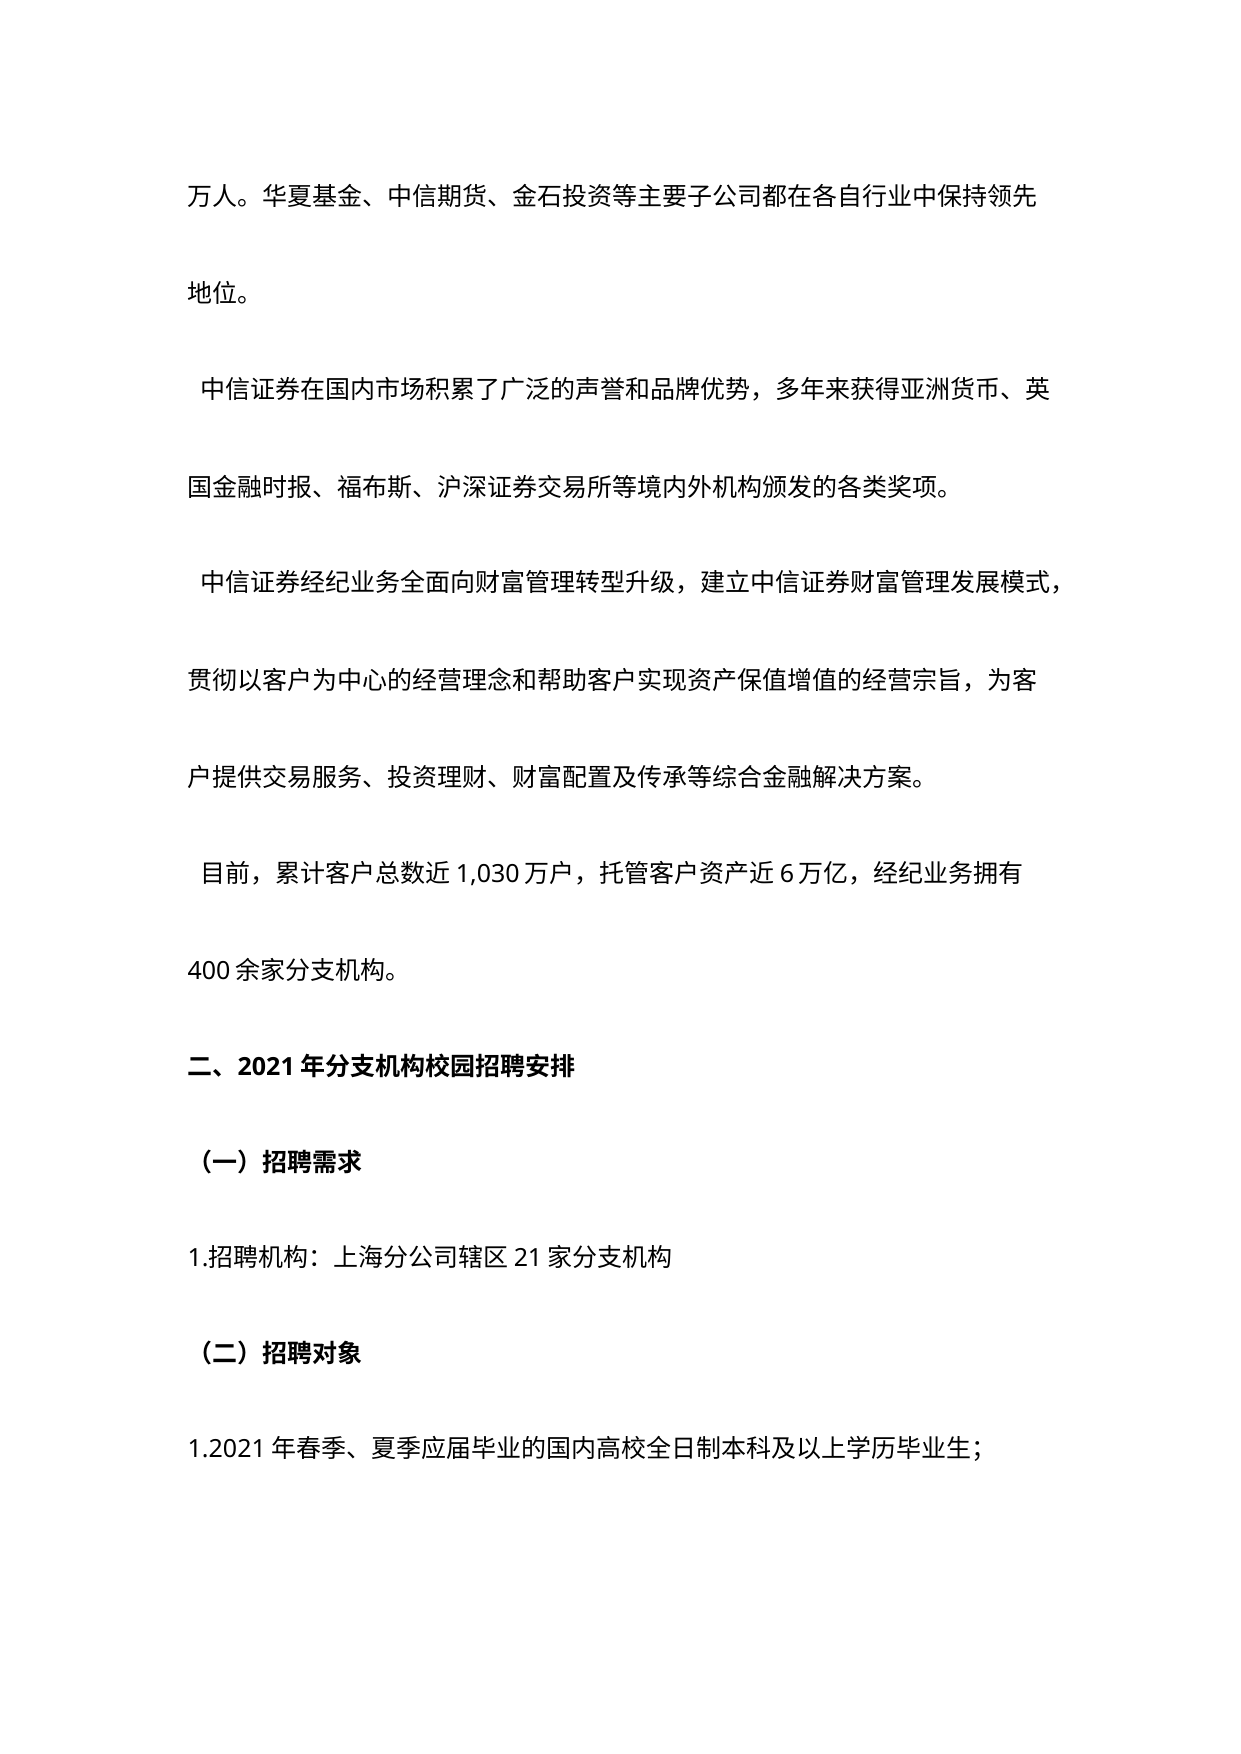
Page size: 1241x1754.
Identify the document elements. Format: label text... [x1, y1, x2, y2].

text 二、2021年分支机构校园招聘安排 [187, 1032, 1053, 1097]
text 1.招聘机构：上海分公司辖区21家分支机构 [187, 1223, 1053, 1288]
text （一）招聘需求 [187, 1128, 1053, 1193]
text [187, 162, 1053, 324]
text 1.2021年春季、夏季应届毕业的国内高校全日制本科及以上学历毕业生； [187, 1414, 1053, 1479]
text 中信证券在国内市场积累了广泛的声誉和品牌优势，多年来获得亚洲货币、英国金融时报、福布斯、沪深证券交易所等境内外机构颁发的各类奖项。 [187, 355, 1053, 518]
text 中信证券经纪业务全面向财富管理转型升级，建立中信证券财富管理发展模式，贯彻以客户为中心的经营理念和帮助客户实现资产保值增值的经营宗旨，为客户提供交易服务、投资理财、财富配置及传承等综合金融解决方案。 [187, 548, 1053, 808]
text （二）招聘对象 [187, 1319, 1053, 1384]
text 目前，累计客户总数近1,030万户，托管客户资产近6万亿，经纪业务拥有400余家分支机构。 [187, 839, 1053, 1001]
